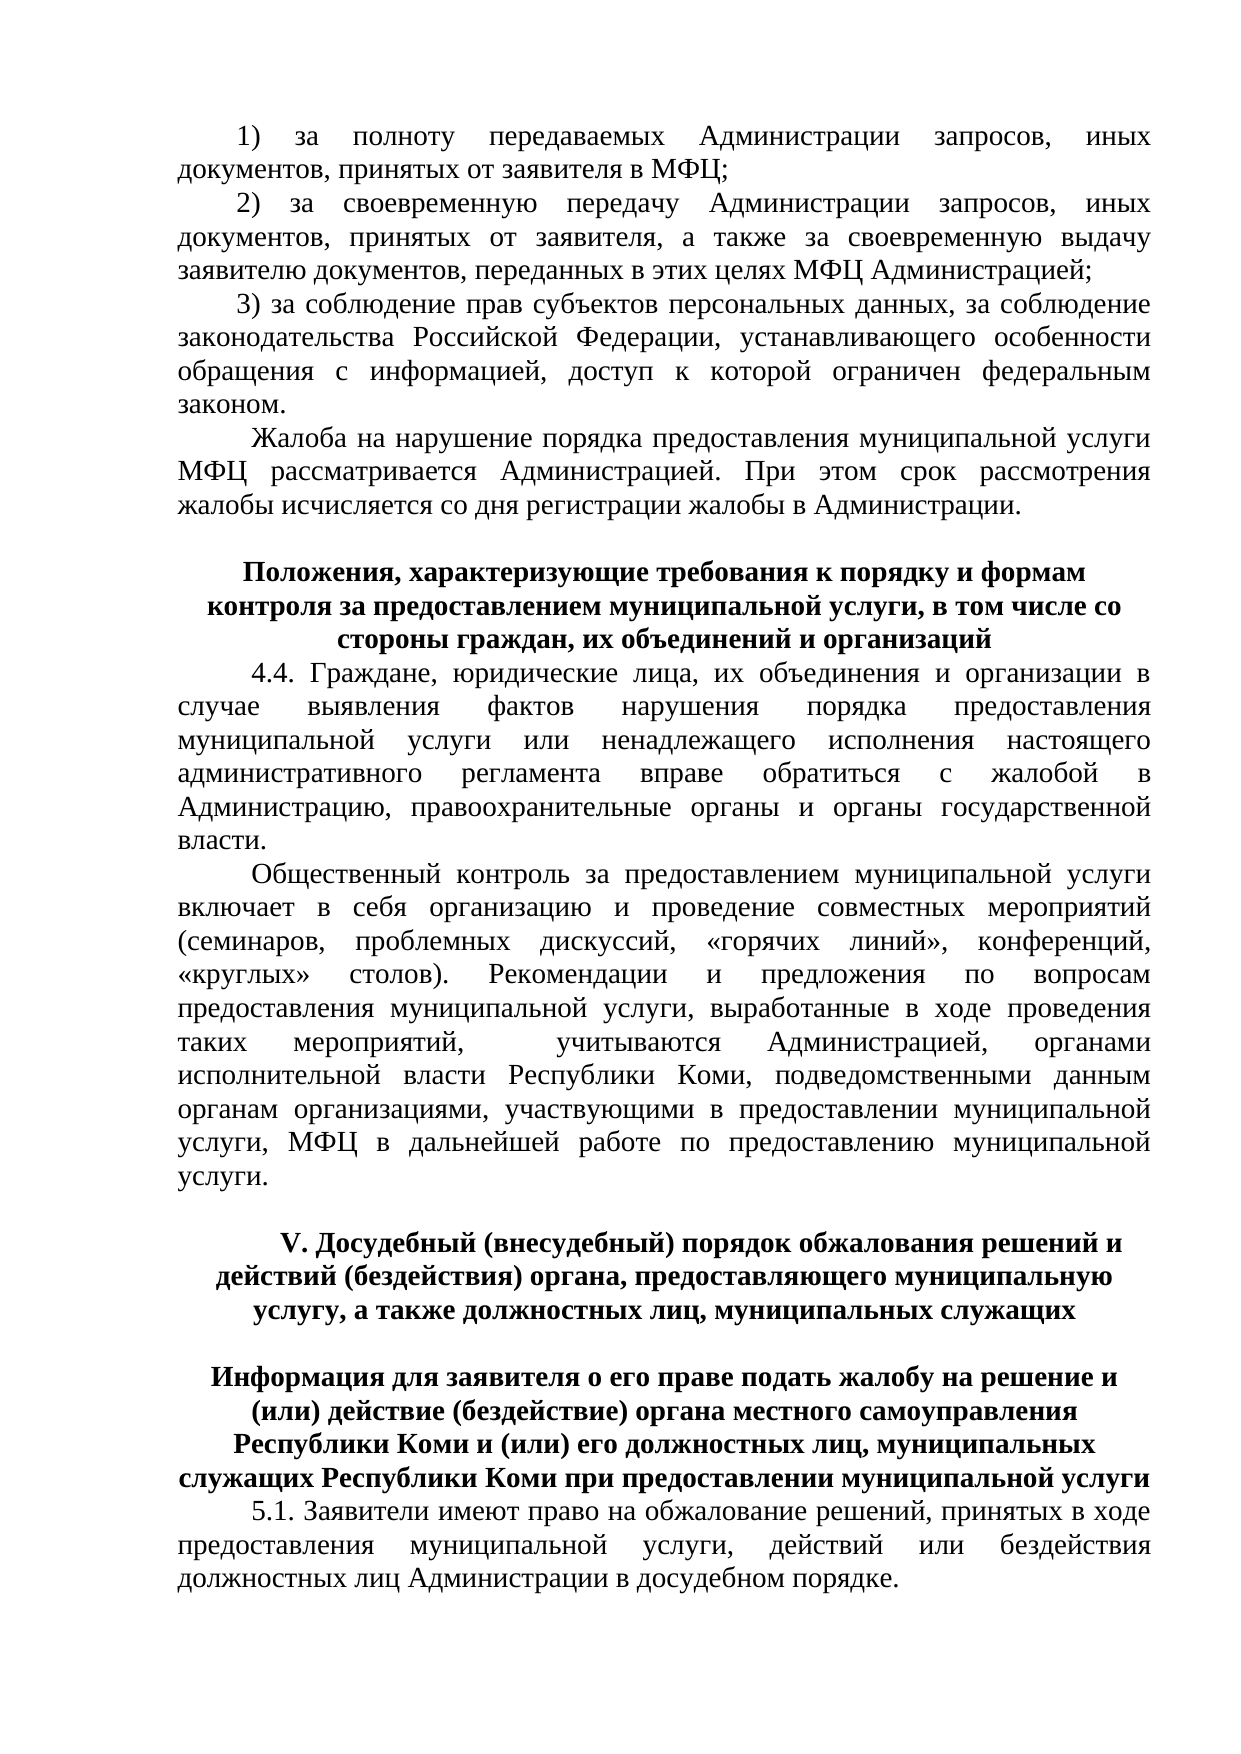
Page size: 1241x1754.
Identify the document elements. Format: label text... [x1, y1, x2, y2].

text 2) за своевременную передачу Администрации запросов, иных документов, принятых от заявителя, а также за своевременную выдачу заявителю документов, переданных в этих целях МФЦ Администрацией; [177, 185, 1152, 286]
text 3) за соблюдение прав субъектов персональных данных, за соблюдение законодательства Российской Федерации, устанавливающего особенности обращения с информацией, доступ к которой ограничен федеральным законом. [177, 286, 1152, 420]
text Информация для заявителя о его праве подать жалобу на решение и (или) действие (бездействие) органа местного самоуправления Республики Коми и (или) его должностных лиц, муниципальных служащих Республики Коми при предоставлении муниципальной услуги [177, 1359, 1152, 1493]
text Положения, характеризующие требования к порядку и формам контроля за предоставлением муниципальной услуги, в том числе со стороны граждан, их объединений и организаций [177, 554, 1152, 655]
text V. Досудебный (внесудебный) порядок обжалования решений и действий (бездействия) органа, предоставляющего муниципальную услугу, а также должностных лиц, муниципальных служащих [177, 1225, 1152, 1326]
text 1) за полноту передаваемых Администрации запросов, иных документов, принятых от заявителя в МФЦ; [177, 118, 1152, 185]
text 4.4. Граждане, юридические лица, их объединения и организации в случае выявления фактов нарушения порядка предоставления муниципальной услуги или ненадлежащего исполнения настоящего административного регламента вправе обратиться с жалобой в Администрацию, правоохранительные органы и органы государственной власти. [177, 655, 1152, 856]
text 5.1. Заявители имеют право на обжалование решений, принятых в ходе предоставления муниципальной услуги, действий или бездействия должностных лиц Администрации в досудебном порядке. [177, 1493, 1152, 1594]
text Жалоба на нарушение порядка предоставления муниципальной услуги МФЦ рассматривается Администрацией. При этом срок рассмотрения жалобы исчисляется со дня регистрации жалобы в Администрации. [177, 420, 1152, 521]
text Общественный контроль за предоставлением муниципальной услуги включает в себя организацию и проведение совместных мероприятий (семинаров, проблемных дискуссий, «горячих линий», конференций, «круглых» столов). Рекомендации и предложения по вопросам предоставления муниципальной услуги, выработанные в ходе проведения таких мероприятий, учитываются Администрацией, органами исполнительной власти Республики Коми, подведомственными данным органам организациями, участвующими в предоставлении муниципальной услуги, МФЦ в дальнейшей работе по предоставлению муниципальной услуги. [177, 856, 1152, 1191]
